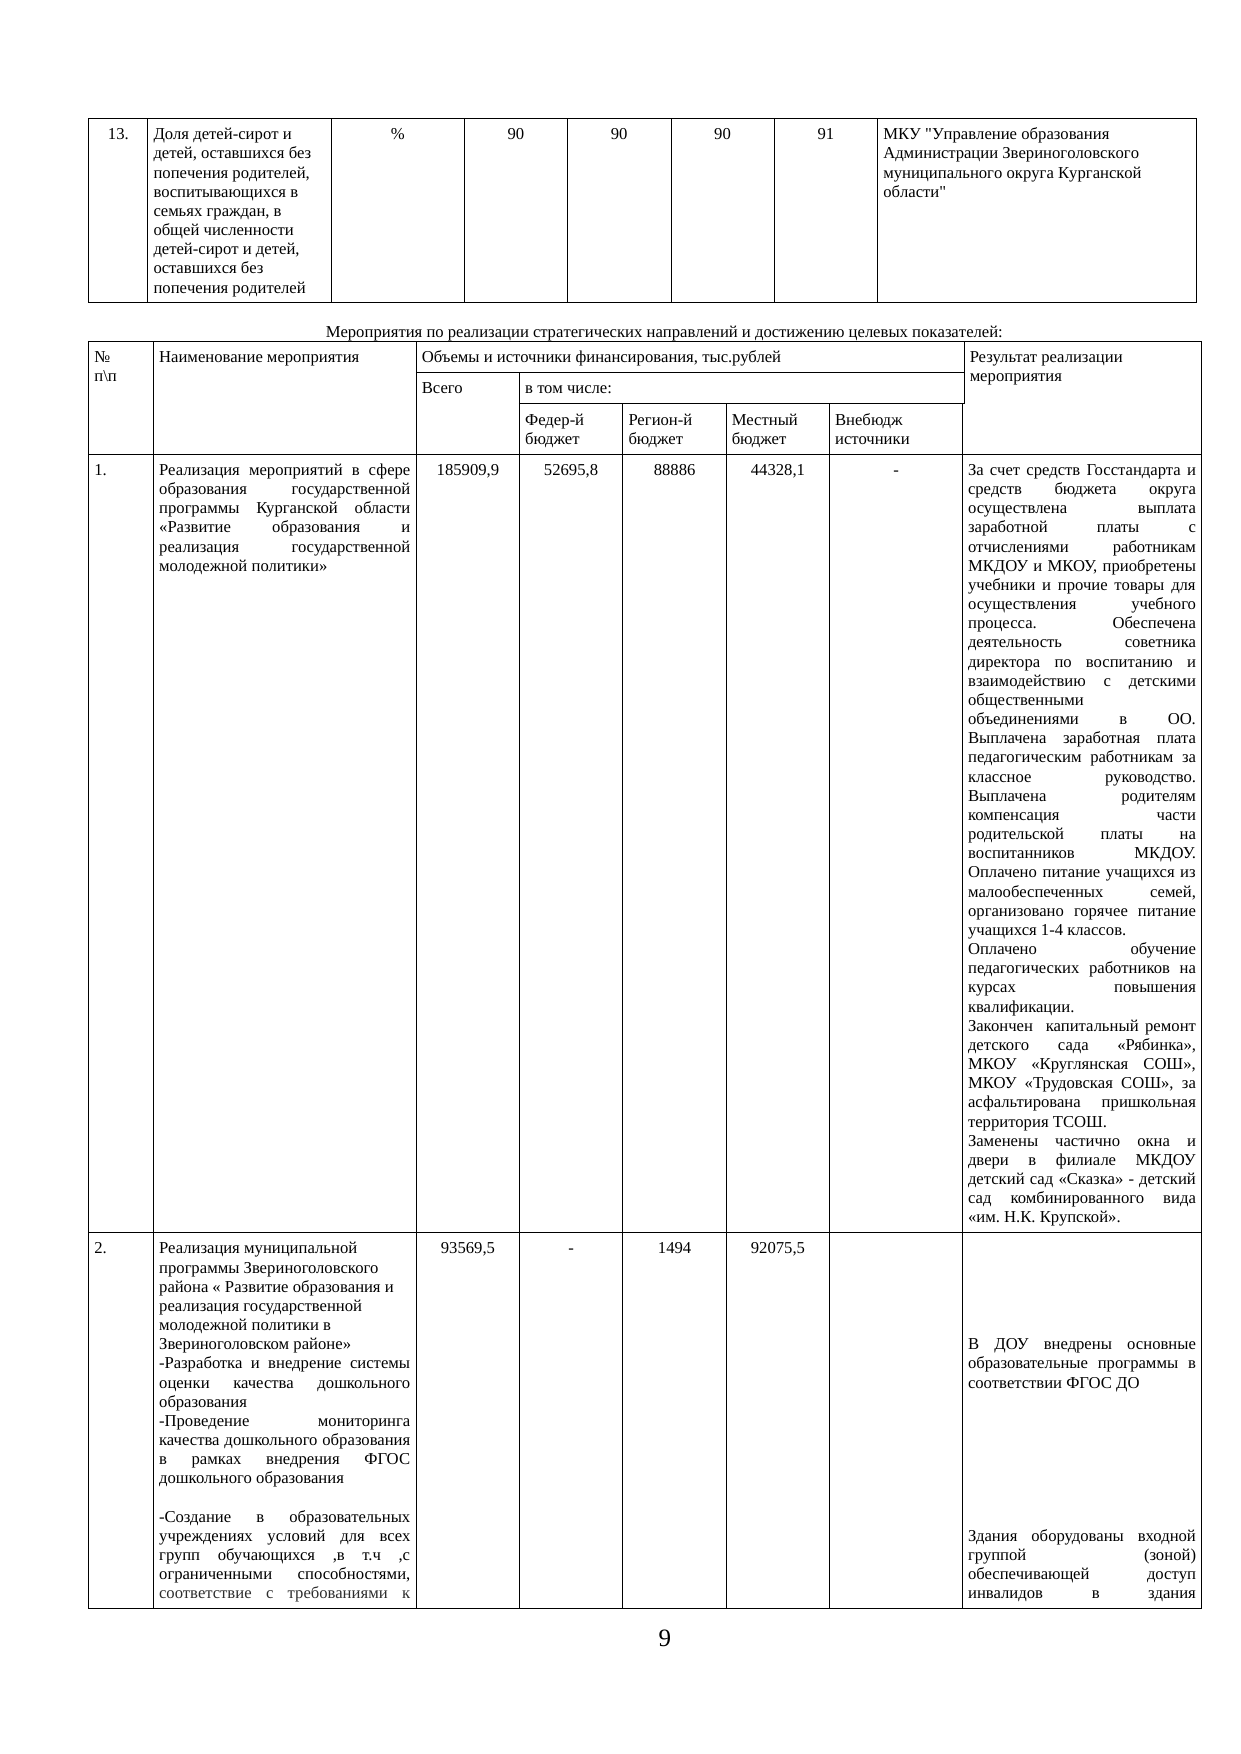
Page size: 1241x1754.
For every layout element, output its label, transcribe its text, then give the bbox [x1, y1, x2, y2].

table_cell Реализация мероприятий в сфере образования государственной программы Курганской области «Развитие образования и реализация государственной молодежной политики» [154, 455, 416, 1232]
table_cell МКУ "Управление образования Администрации Звериноголовского муниципального округа Курганской области" [878, 119, 1196, 302]
table_cell Федер-й бюджет [520, 404, 622, 453]
table_cell 13. [89, 119, 147, 302]
table_cell 88886 [623, 455, 726, 1232]
table_cell 93569,5 [417, 1233, 519, 1608]
table_cell - [830, 455, 962, 1232]
table_cell % [332, 119, 464, 302]
table_cell 44328,1 [727, 455, 829, 1232]
table_cell 90 [465, 119, 567, 302]
table_cell - [520, 1233, 622, 1608]
table_cell Местный бюджет [727, 404, 829, 453]
table_cell Регион-й бюджет [623, 404, 726, 453]
table_cell в том числе: [520, 373, 964, 403]
table_cell Внебюдж источники [830, 404, 962, 453]
table_cell Доля детей-сирот и детей, оставшихся без попечения родителей, воспитывающихся в семьях граждан, в общей численности детей-сирот и детей, оставшихся без попечения родителей [148, 119, 331, 302]
table_cell 90 [672, 119, 774, 302]
table_cell 1494 [623, 1233, 726, 1608]
table_header Результат реализации мероприятия [965, 342, 1201, 403]
table_cell 185909,9 [417, 455, 519, 1232]
table_cell Всего [417, 373, 519, 453]
text Мероприятия по реализации стратегических направлений и достижению целевых показателей: [177, 322, 1152, 341]
table_cell [830, 1233, 962, 1608]
table_cell 52695,8 [520, 455, 622, 1232]
table_cell 90 [568, 119, 671, 302]
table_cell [963, 1233, 1201, 1608]
table_cell [963, 403, 1201, 453]
table_header Объемы и источники финансирования, тыс.рублей [417, 342, 964, 372]
table_cell 92075,5 [727, 1233, 829, 1608]
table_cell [154, 1233, 416, 1608]
table_cell За счет средств Госстандарта и средств бюджета округа осуществлена выплата заработной платы с отчислениями работникам МКДОУ и МКОУ, приобретены учебники и прочие товары для осуществления учебного процесса. Обеспечена деятельность советника директора по воспитанию и взаимодействию с детскими общественными объединениями в ОО. Выплачена заработная плата педагогическим работникам за классное руководство. Выплачена родителям компенсация части родительской платы на воспитанников МКДОУ. Оплачено питание учащихся из малообеспеченных семей, организовано горячее питание учащихся 1-4 классов. Оплачено обучение педагогических работников на курсах повышения квалификации. Закончен капитальный ремонт детского сада «Рябинка», МКОУ «Круглянская СОШ», МКОУ «Трудовская СОШ», за асфальтирована пришкольная территория ТСОШ. Заменены частично окна и двери в филиале МКДОУ детский сад «Сказка» - детский сад комбинированного вида «им. Н.К. Крупской». [963, 455, 1201, 1232]
table_cell 1. [89, 455, 153, 1232]
table_cell 91 [775, 119, 877, 302]
table_header № п\п [89, 342, 153, 453]
table_header Наименование мероприятия [154, 342, 416, 453]
table_cell 2. [89, 1233, 153, 1608]
